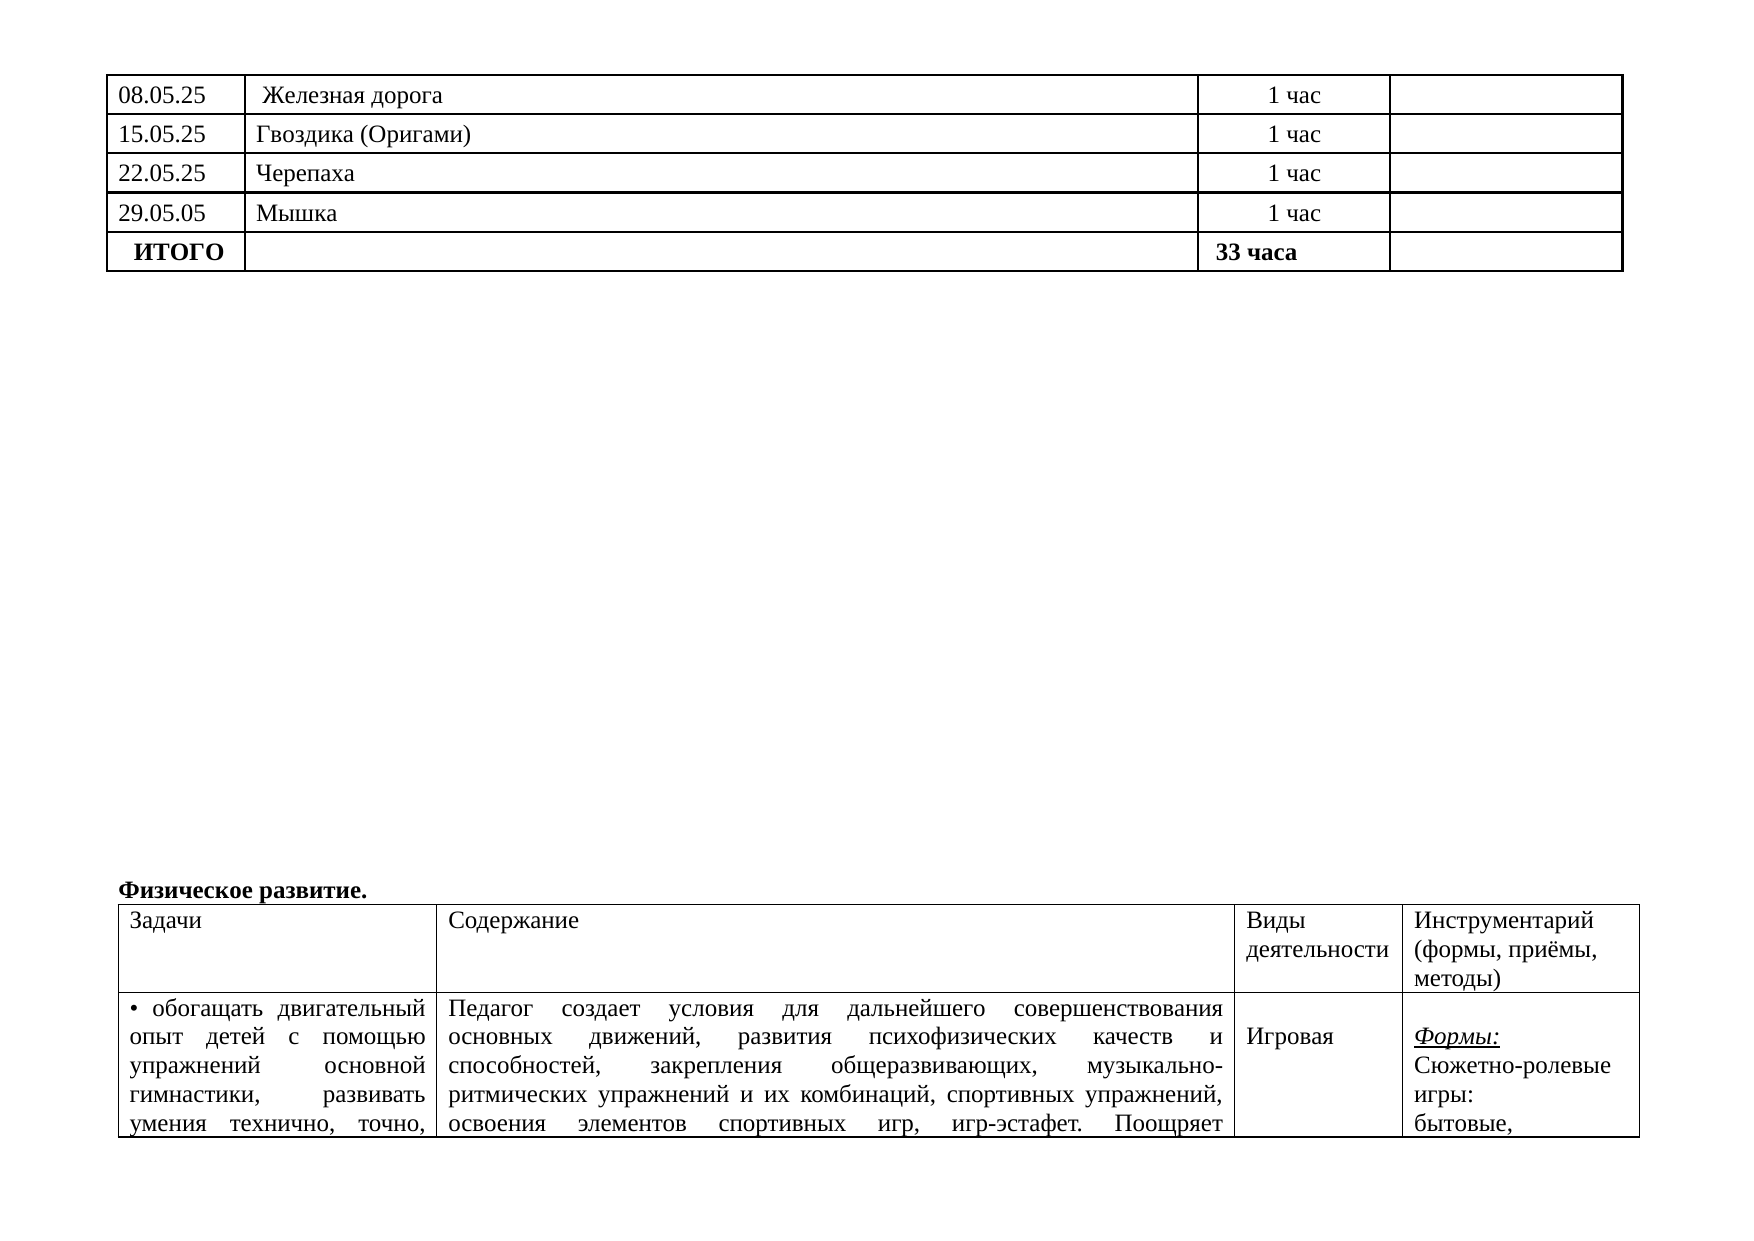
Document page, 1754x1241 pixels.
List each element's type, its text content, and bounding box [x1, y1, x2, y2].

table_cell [119, 993, 436, 1136]
table_cell 1 час [1199, 154, 1389, 191]
table_cell [1391, 194, 1621, 231]
table_header Содержание [437, 905, 1234, 992]
table_cell 1 час [1199, 115, 1389, 152]
table_cell Мышка [246, 194, 1197, 231]
table_cell [1391, 115, 1621, 152]
table_header Задачи [119, 905, 436, 992]
table_cell 29.05.05 [108, 194, 244, 231]
table_cell Черепаха [246, 154, 1197, 191]
table_header Виды деятельности [1235, 905, 1402, 992]
table_cell 22.05.25 [108, 154, 244, 191]
table_cell 1 час [1199, 194, 1389, 231]
table_cell [246, 233, 1197, 270]
table_cell 33 часа [1199, 233, 1389, 270]
table_cell 15.05.25 [108, 115, 244, 152]
table_cell Гвоздика (Оригами) [246, 115, 1197, 152]
table_cell ИТОГО [108, 233, 244, 270]
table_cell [1403, 993, 1639, 1136]
table_cell [1391, 154, 1621, 191]
table_cell [1391, 233, 1621, 270]
table_cell 1 час [1199, 76, 1389, 113]
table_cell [1235, 993, 1402, 1136]
table_cell [1391, 76, 1621, 113]
table_header Инструментарий (формы, приёмы, методы) [1403, 905, 1639, 992]
table_cell Железная дорога [246, 76, 1197, 113]
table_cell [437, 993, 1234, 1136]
table_cell 08.05.25 [108, 76, 244, 113]
text Физическое развитие. [118, 876, 1639, 904]
